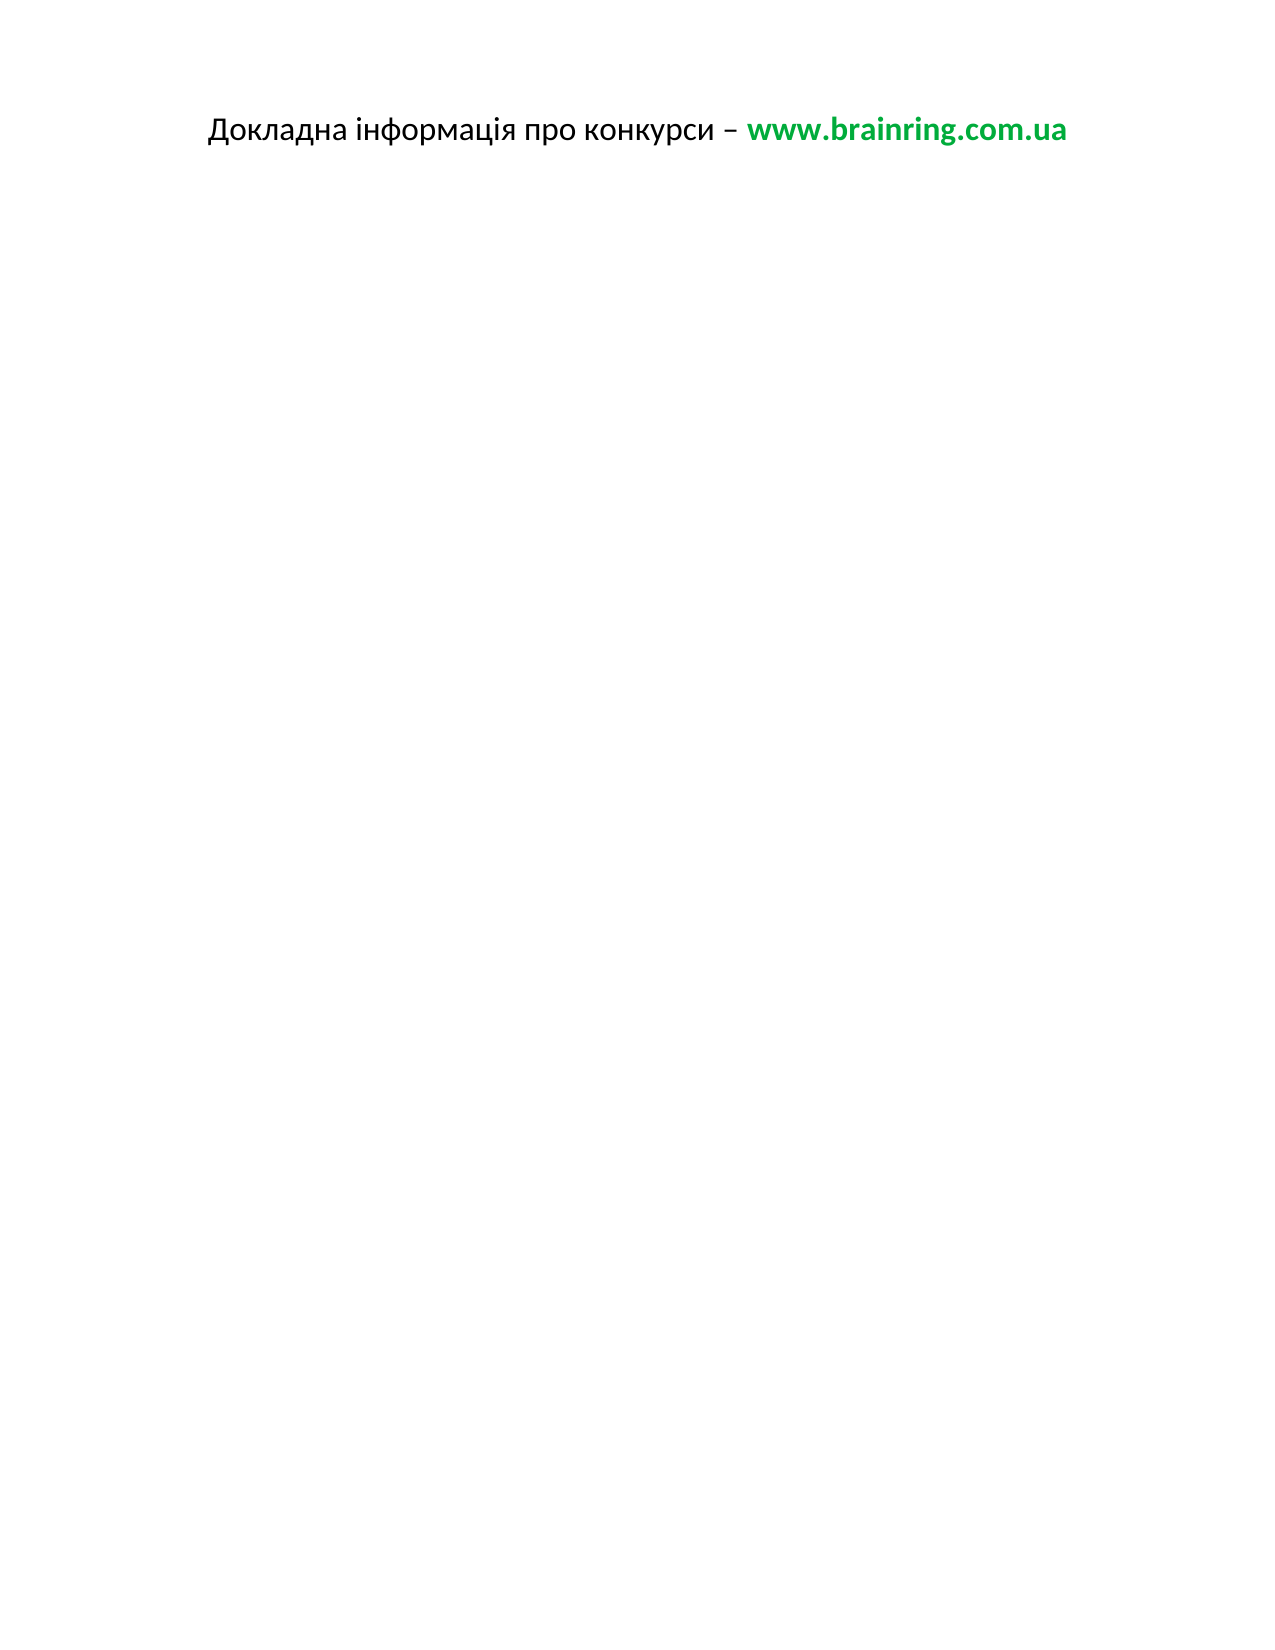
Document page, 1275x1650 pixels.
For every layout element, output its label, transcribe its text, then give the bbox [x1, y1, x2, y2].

text Докладна інформація про конкурси – www.brainring.com.ua [75, 108, 1200, 148]
